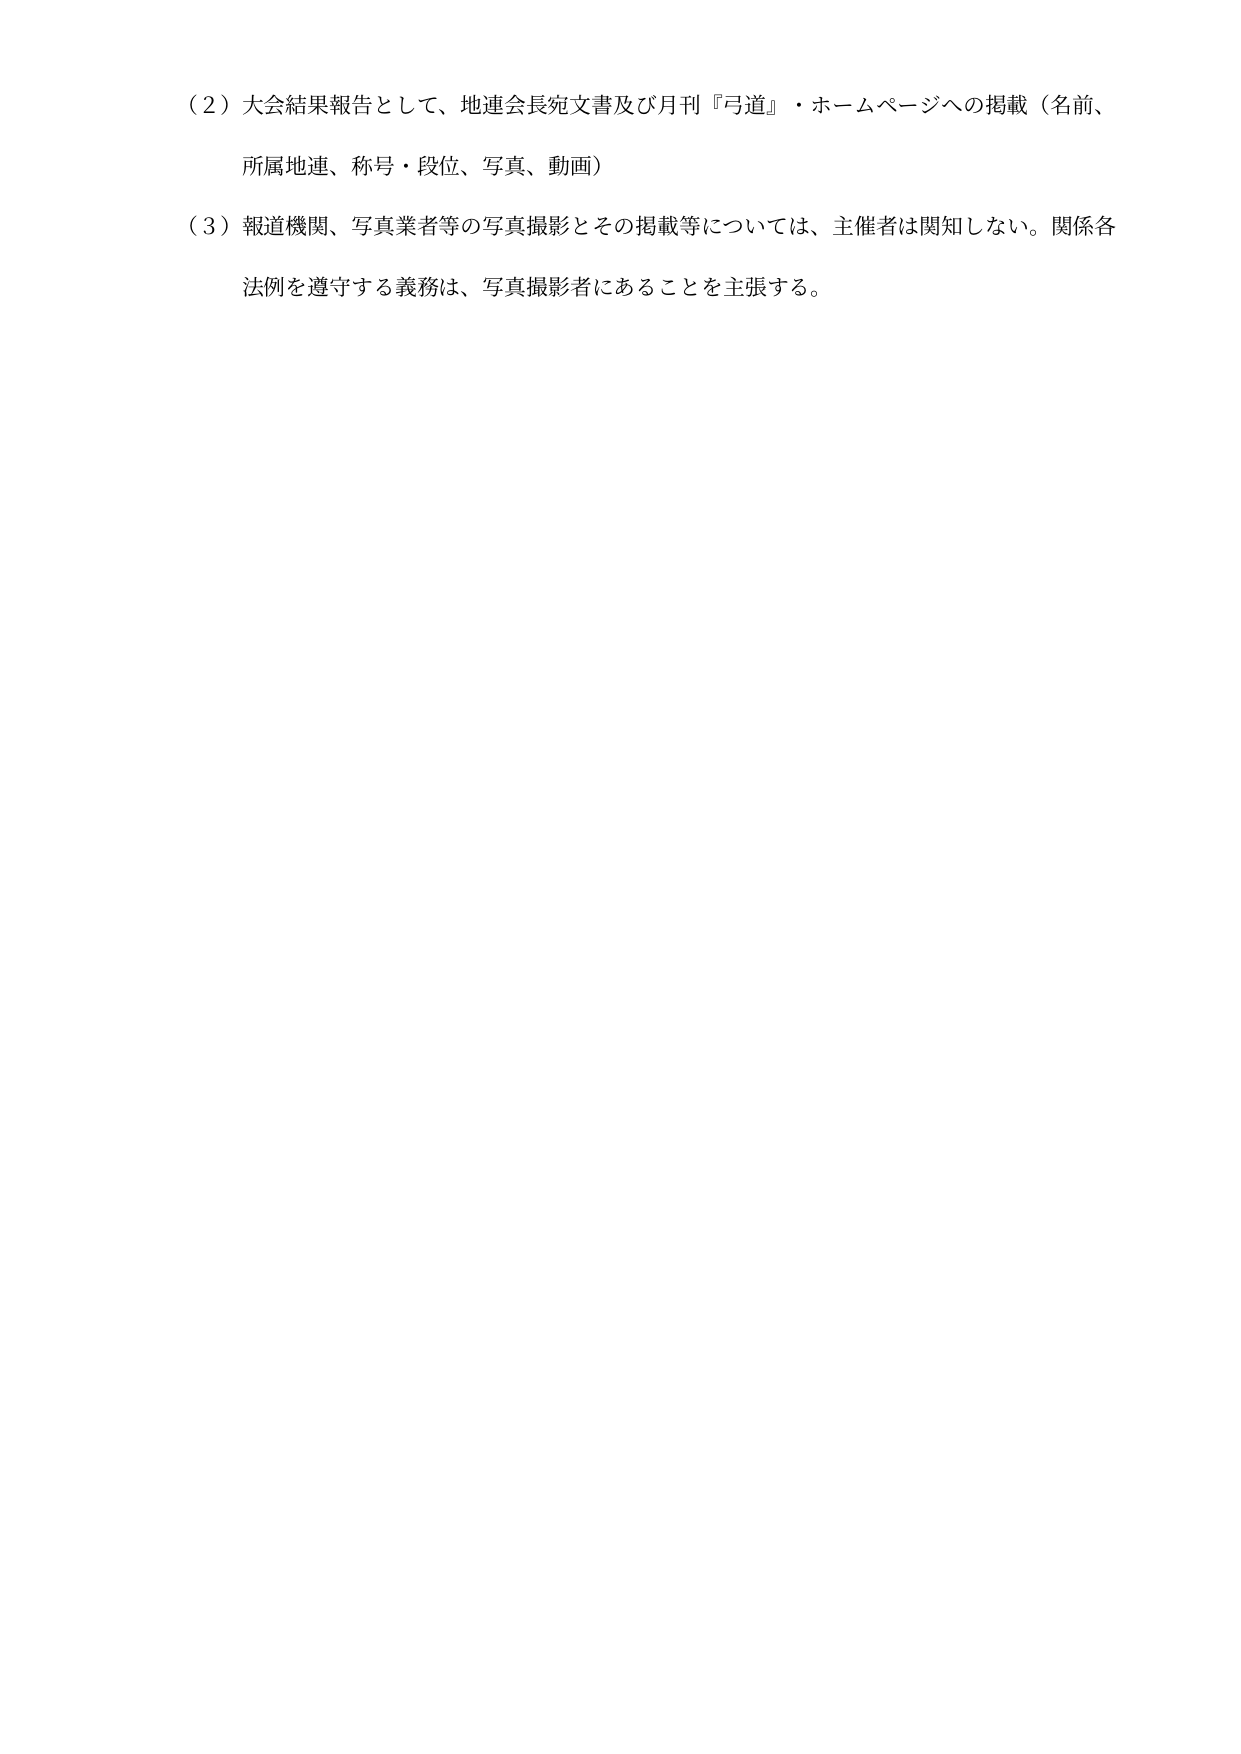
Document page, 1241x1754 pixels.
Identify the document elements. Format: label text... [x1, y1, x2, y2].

text （３）報道機関、写真業者等の写真撮影とその掲載等については、主催者は関知しない。関係各法例を遵守する義務は、写真撮影者にあることを主張する。 [176, 195, 1137, 316]
text （２）大会結果報告として、地連会長宛文書及び月刊『弓道』・ホームページへの掲載（名前、所属地連、称号・段位、写真、動画） [176, 74, 1137, 195]
